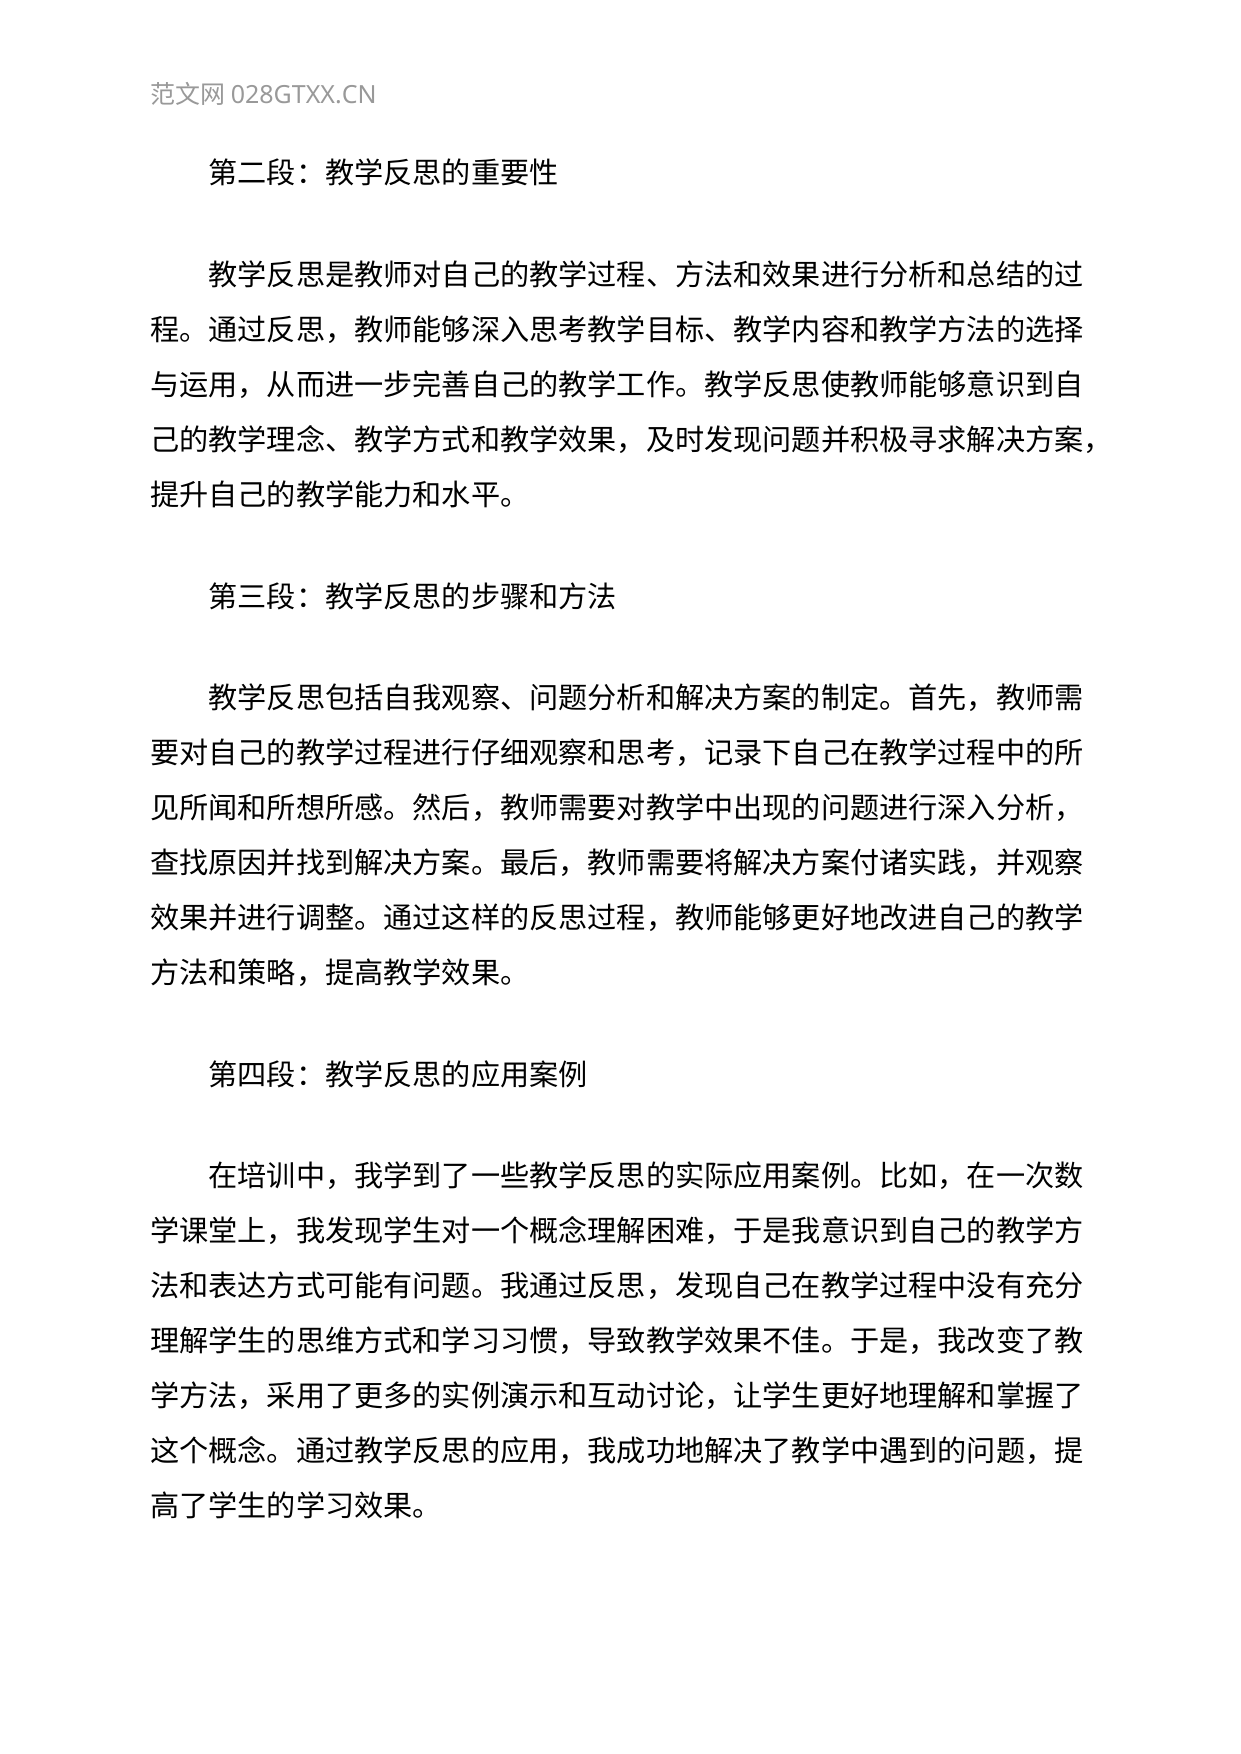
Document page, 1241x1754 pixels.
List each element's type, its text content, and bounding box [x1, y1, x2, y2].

text 在培训中，我学到了一些教学反思的实际应用案例。比如，在一次数学课堂上，我发现学生对一个概念理解困难，于是我意识到自己的教学方法和表达方式可能有问题。我通过反思，发现自己在教学过程中没有充分理解学生的思维方式和学习习惯，导致教学效果不佳。于是，我改变了教学方法，采用了更多的实例演示和互动讨论，让学生更好地理解和掌握了这个概念。通过教学反思的应用，我成功地解决了教学中遇到的问题，提高了学生的学习效果。 [150, 1153, 1090, 1524]
text 第三段：教学反思的步骤和方法 [150, 573, 1090, 615]
text 教学反思是教师对自己的教学过程、方法和效果进行分析和总结的过程。通过反思，教师能够深入思考教学目标、教学内容和教学方法的选择与运用，从而进一步完善自己的教学工作。教学反思使教师能够意识到自己的教学理念、教学方式和教学效果，及时发现问题并积极寻求解决方案，提升自己的教学能力和水平。 [150, 252, 1090, 514]
text 教学反思包括自我观察、问题分析和解决方案的制定。首先，教师需要对自己的教学过程进行仔细观察和思考，记录下自己在教学过程中的所见所闻和所想所感。然后，教师需要对教学中出现的问题进行深入分析，查找原因并找到解决方案。最后，教师需要将解决方案付诸实践，并观察效果并进行调整。通过这样的反思过程，教师能够更好地改进自己的教学方法和策略，提高教学效果。 [150, 675, 1090, 992]
text 第四段：教学反思的应用案例 [150, 1051, 1090, 1093]
text 第二段：教学反思的重要性 [150, 150, 1090, 192]
